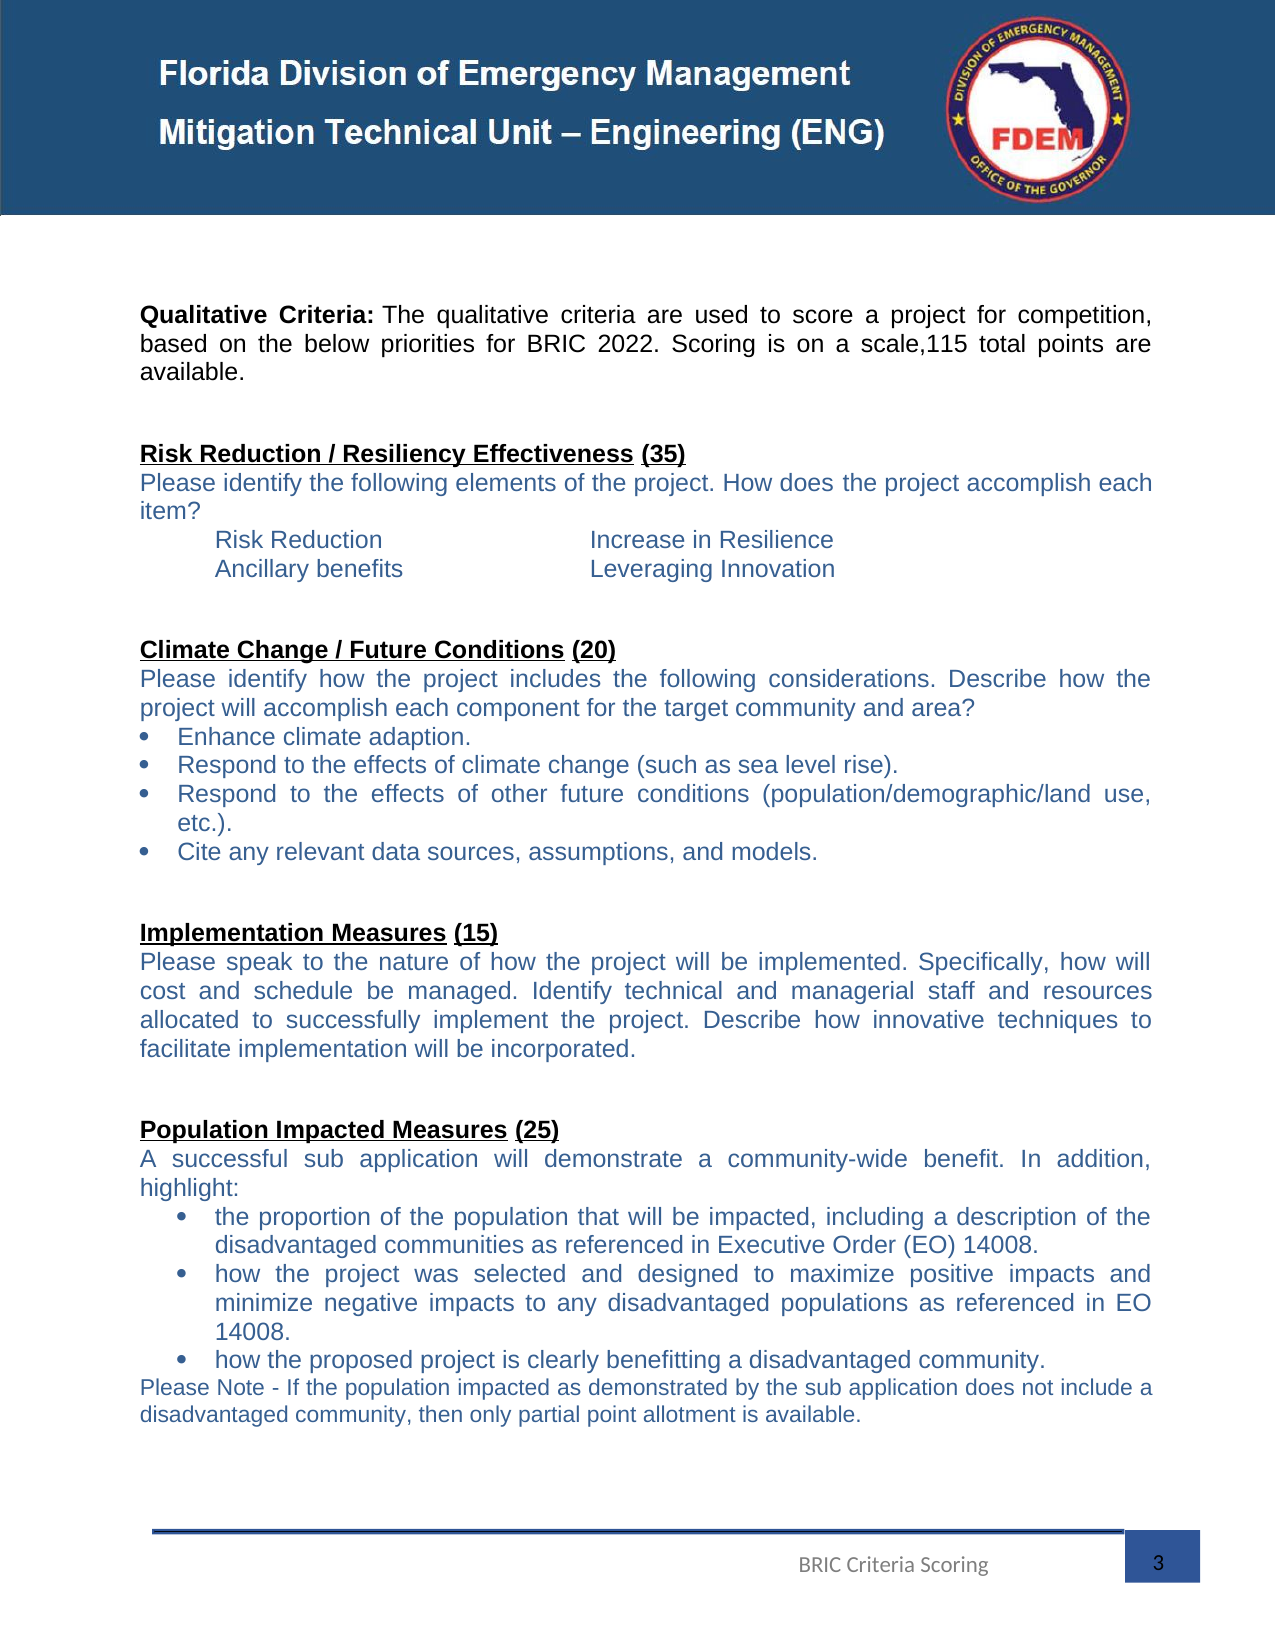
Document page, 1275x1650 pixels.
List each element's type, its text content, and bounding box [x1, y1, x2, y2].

picture [0, 0, 1275, 216]
picture [150, 1548, 1119, 1583]
text Please speak to the nature of how the project will be implemented. Specifically, how will cost and schedule be managed. Identify technical and managerial staff and resources allocated to successfully implement the project. Describe how innovative techniques to facilitate implementation will be incorporated. [139, 947, 1153, 1063]
list how the proposed project is clearly benefitting a disadvantaged community. [177, 1346, 1153, 1374]
text Implementation Measures (15) [139, 918, 1153, 947]
text Please Note - If the population impacted as demonstrated by the sub application does not include a disadvantaged community, then only partial point allotment is available. [139, 1374, 1153, 1427]
list Respond to the effects of other future conditions (population/demographic/land use, etc.). [139, 779, 1153, 837]
text Climate Change / Future Conditions (20) [139, 635, 1153, 664]
text A successful sub application will demonstrate a community-wide benefit. In addition, highlight: [139, 1144, 1153, 1202]
text Risk Reduction Increase in Resilience [139, 525, 1153, 554]
text Please identify the following elements of the project. How does the project accomplish each item? [139, 468, 1153, 525]
text Risk Reduction / Resiliency Effectiveness (35) [139, 439, 1153, 468]
text Population Impacted Measures (25) [139, 1115, 1153, 1144]
text Ancillary benefits Leveraging Innovation [139, 554, 1153, 583]
text Please identify how the project includes the following considerations. Describe how the project will accomplish each component for the target community and area? [139, 664, 1153, 722]
list the proportion of the population that will be impacted, including a description of the disadvantaged communities as referenced in Executive Order (EO) 14008. [177, 1202, 1153, 1259]
text Qualitative Criteria: The qualitative criteria are used to score a project for competition, based on the below priorities for BRIC 2022. Scoring is on a scale,115 total points are available. [139, 300, 1153, 386]
list Enhance climate adaption. [139, 722, 1153, 750]
list Respond to the effects of climate change (such as sea level rise). [139, 750, 1153, 779]
list Cite any relevant data sources, assumptions, and models. [139, 837, 1153, 866]
list how the project was selected and designed to maximize positive impacts and minimize negative impacts to any disadvantaged populations as referenced in EO 14008. [177, 1259, 1153, 1346]
